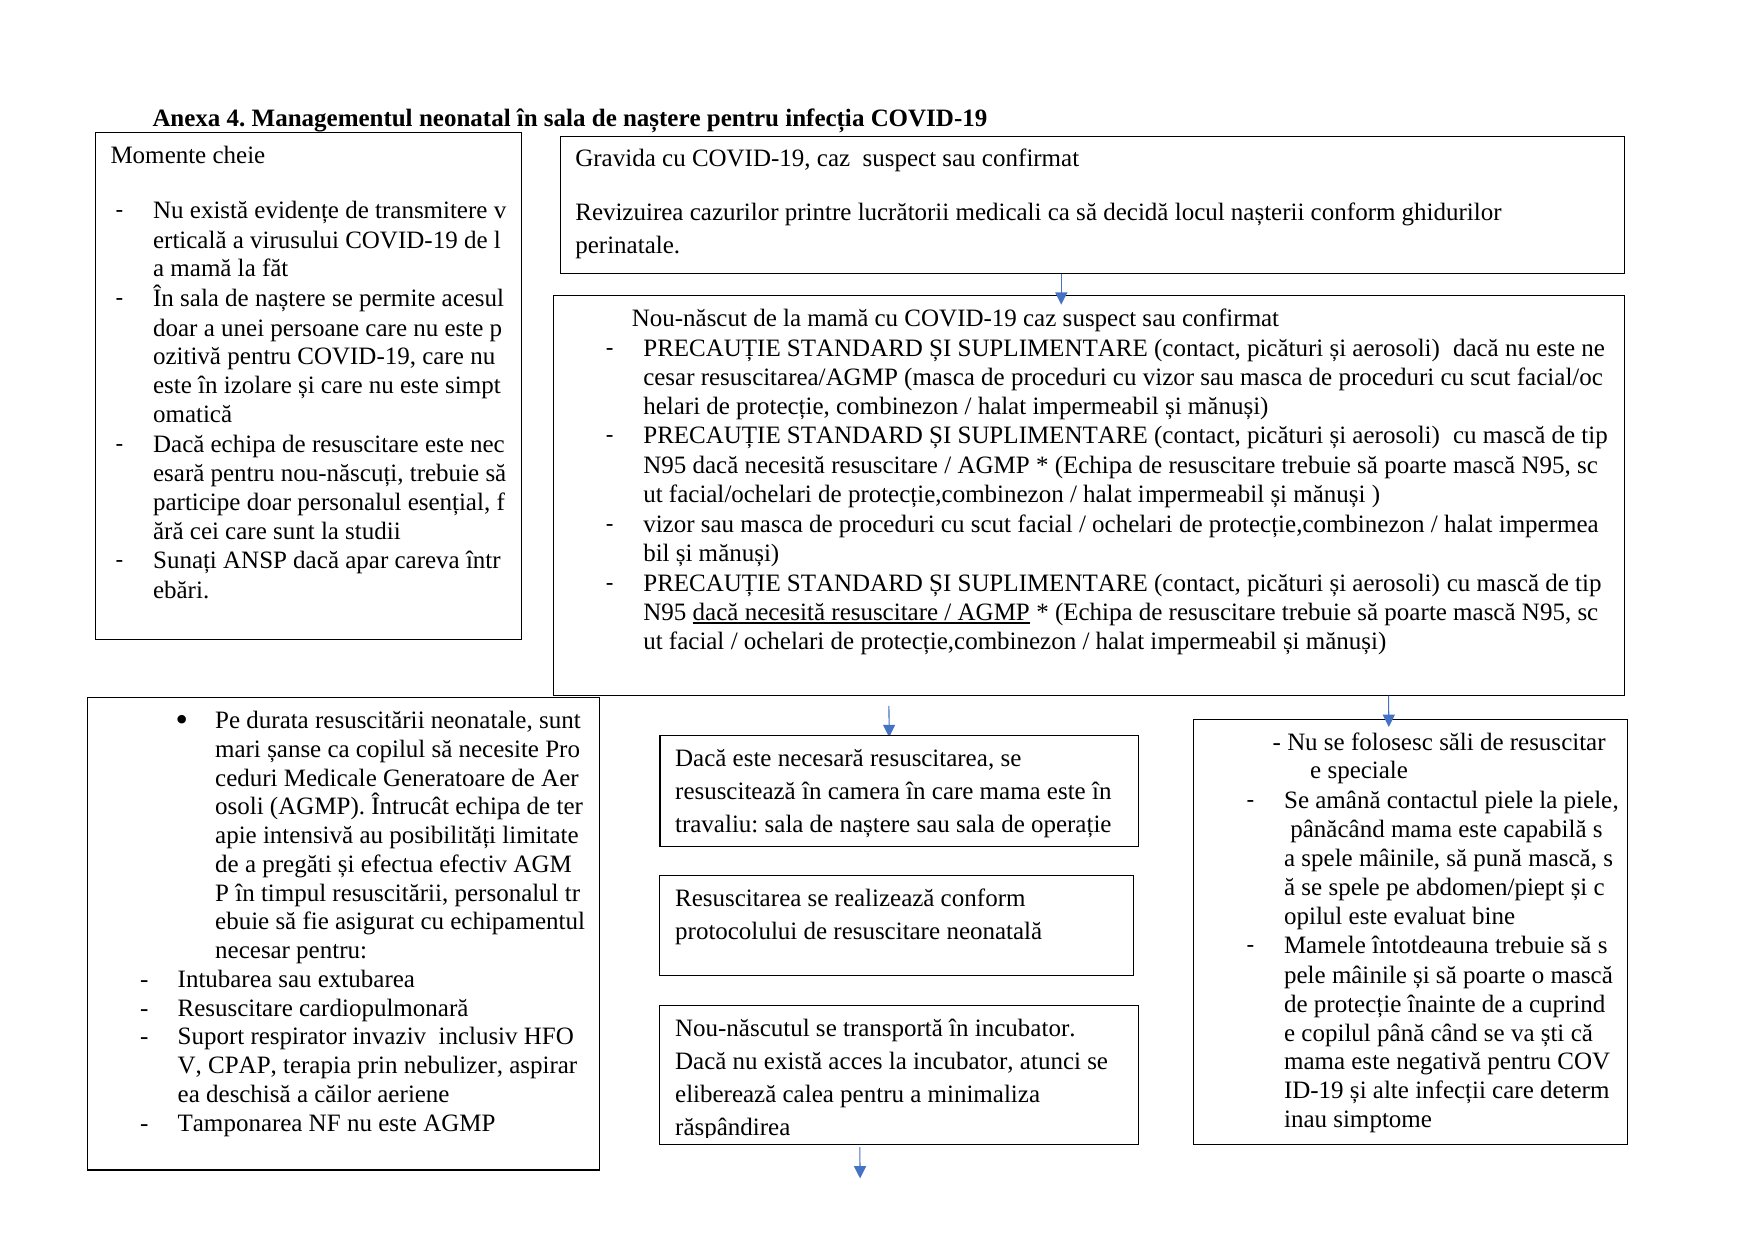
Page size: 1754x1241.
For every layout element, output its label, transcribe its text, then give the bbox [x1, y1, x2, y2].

subtitle Anexa 4. Managementul neonatal în sala de naștere pentru infecția COVID-19 [146, 103, 1651, 132]
